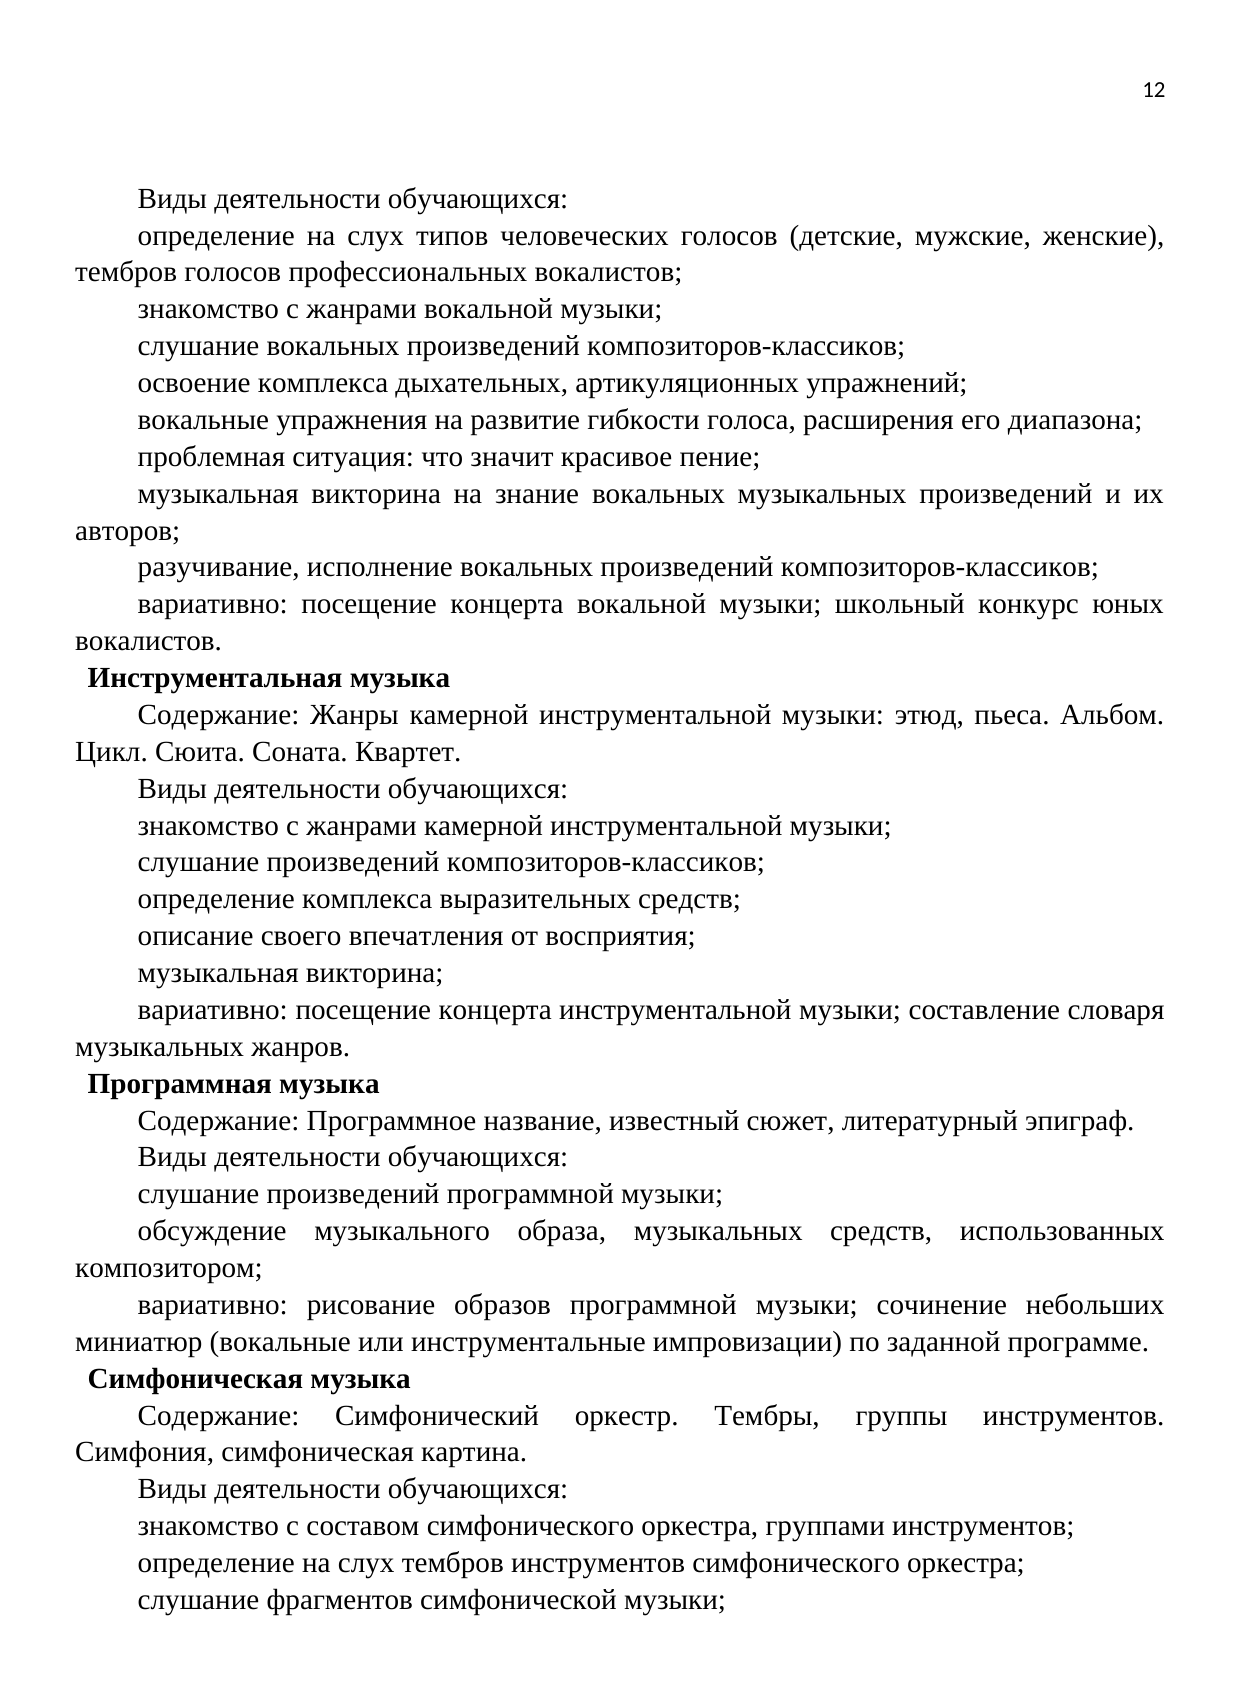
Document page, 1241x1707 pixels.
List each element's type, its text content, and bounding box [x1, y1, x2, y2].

text Содержание: Симфонический оркестр. Тембры, группы инструментов. Симфония, симфоническая картина. [75, 1398, 1165, 1468]
text Виды деятельности обучающихся: [75, 1139, 1165, 1173]
text Виды деятельности обучающихся: [75, 1471, 1165, 1505]
text знакомство с жанрами вокальной музыки; [75, 291, 1165, 325]
text знакомство с составом симфонического оркестра, группами инструментов; [75, 1508, 1165, 1542]
text определение на слух тембров инструментов симфонического оркестра; [75, 1545, 1165, 1579]
text вариативно: посещение концерта инструментальной музыки; составление словаря музыкальных жанров. [75, 992, 1165, 1062]
text музыкальная викторина на знание вокальных музыкальных произведений и их авторов; [75, 476, 1165, 546]
text слушание произведений программной музыки; [75, 1176, 1165, 1210]
text знакомство с жанрами камерной инструментальной музыки; [75, 808, 1165, 841]
text проблемная ситуация: что значит красивое пение; [75, 439, 1165, 472]
text определение комплекса выразительных средств; [75, 881, 1165, 915]
text слушание фрагментов симфонической музыки; [75, 1582, 1165, 1616]
text определение на слух типов человеческих голосов (детские, мужские, женские), тембров голосов профессиональных вокалистов; [75, 218, 1165, 288]
text описание своего впечатления от восприятия; [75, 918, 1165, 952]
text вариативно: рисование образов программной музыки; сочинение небольших миниатюр (вокальные или инструментальные импровизации) по заданной программе. [75, 1287, 1165, 1357]
text освоение комплекса дыхательных, артикуляционных упражнений; [75, 365, 1165, 399]
text Программная музыка [87, 1066, 1165, 1099]
text Инструментальная музыка [87, 660, 1165, 694]
text Симфоническая музыка [87, 1361, 1165, 1394]
text музыкальная викторина; [75, 955, 1165, 989]
text слушание произведений композиторов-классиков; [75, 844, 1165, 878]
text Содержание: Жанры камерной инструментальной музыки: этюд, пьеса. Альбом. Цикл. Сюита. Соната. Квартет. [75, 697, 1165, 767]
text Содержание: Программное название, известный сюжет, литературный эпиграф. [75, 1103, 1165, 1136]
text вокальные упражнения на развитие гибкости голоса, расширения его диапазона; [75, 402, 1165, 436]
text вариативно: посещение концерта вокальной музыки; школьный конкурс юных вокалистов. [75, 586, 1165, 657]
text Виды деятельности обучающихся: [75, 181, 1165, 214]
text Виды деятельности обучающихся: [75, 771, 1165, 804]
text разучивание, исполнение вокальных произведений композиторов-классиков; [75, 549, 1165, 583]
text слушание вокальных произведений композиторов-классиков; [75, 328, 1165, 362]
text обсуждение музыкального образа, музыкальных средств, использованных композитором; [75, 1213, 1165, 1284]
